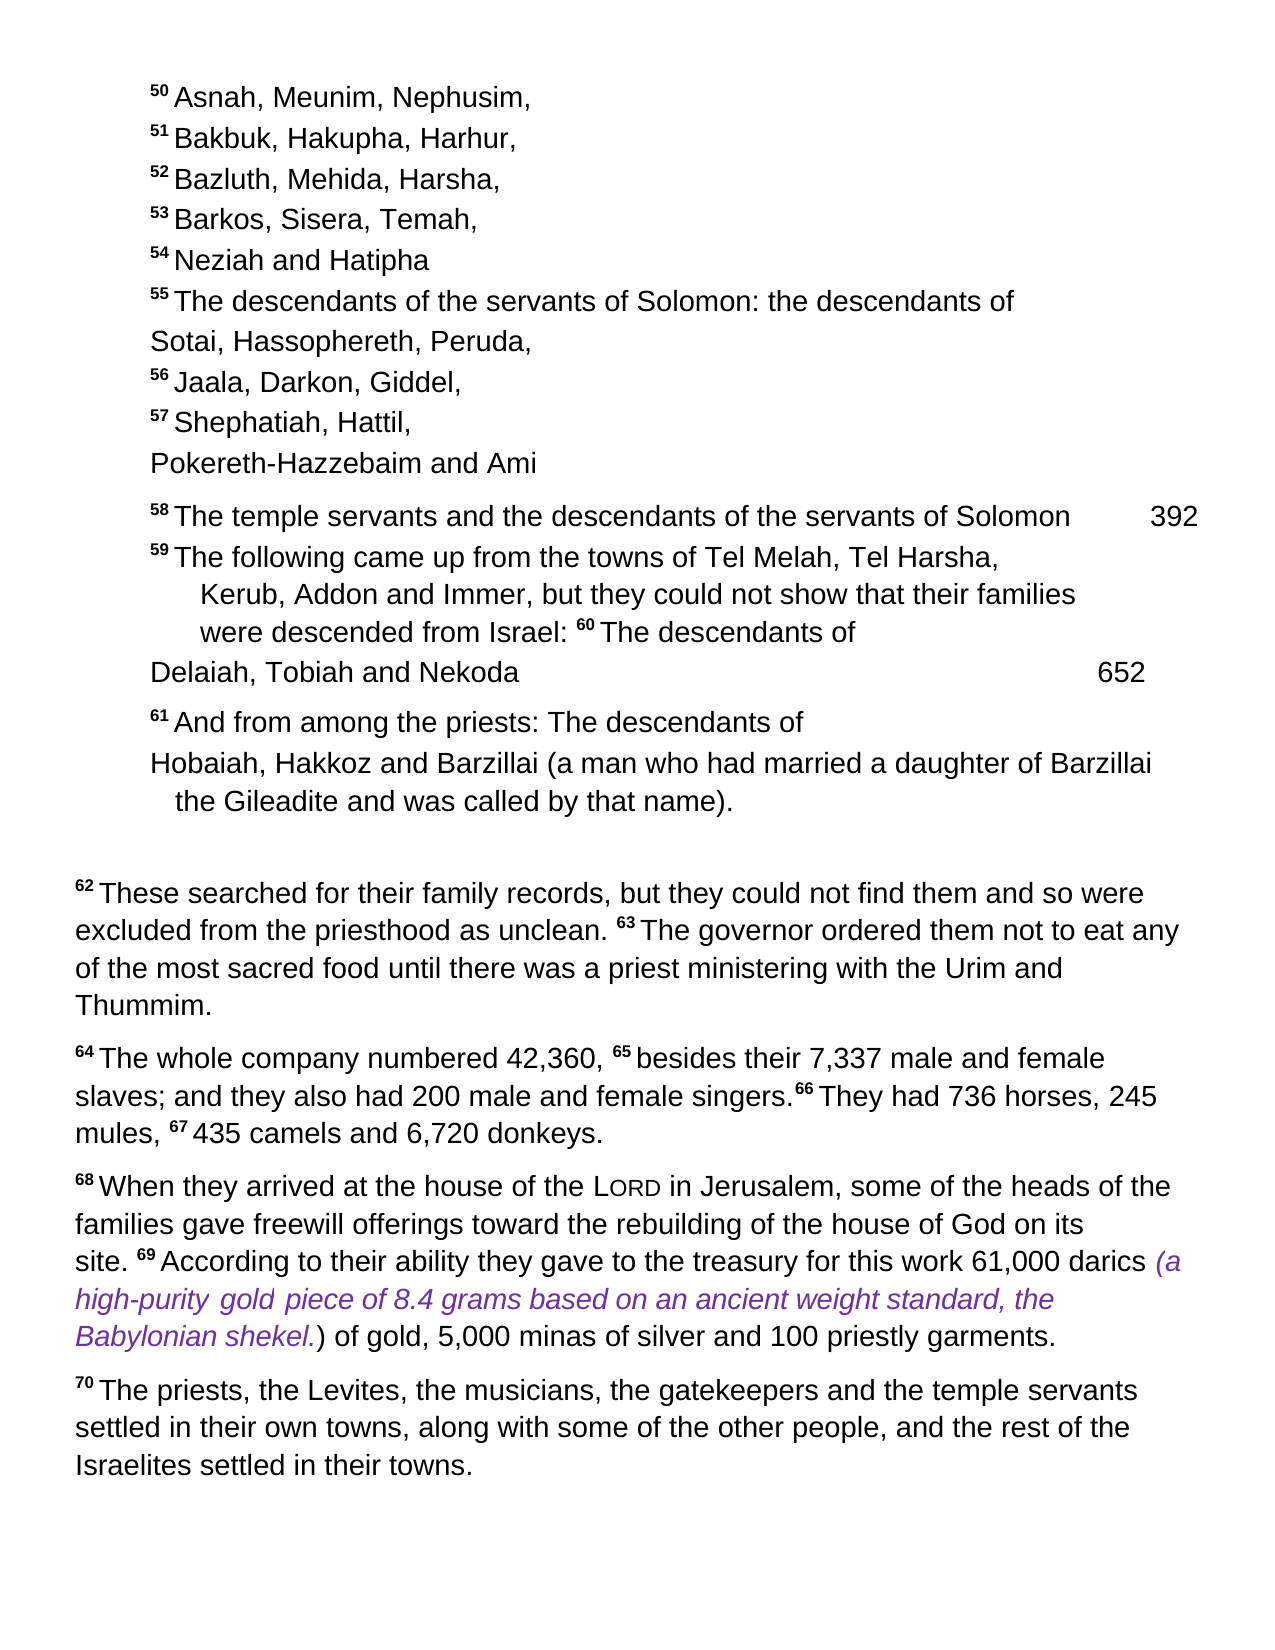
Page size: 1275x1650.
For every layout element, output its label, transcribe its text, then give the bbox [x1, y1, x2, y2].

table_header 392 [1147, 481, 1200, 534]
table_cell Pokereth-Hazzebaim and Ami [75, 441, 1019, 481]
table_cell 652 [1094, 650, 1147, 700]
table_cell 57 Shephatiah, Hattil, [75, 400, 1019, 441]
table_cell 55 The descendants of the servants of Solomon: the descendants of [75, 278, 1019, 319]
table_cell Delaiah, Tobiah and Nekoda [75, 650, 1094, 700]
table_cell 53 Barkos, Sisera, Temah, [75, 197, 1019, 237]
table_cell 56 Jaala, Darkon, Giddel, [75, 359, 1019, 400]
text 64 The whole company numbered 42,360, 65 besides their 7,337 male and female slaves; and they also had 200 male and female singers.66 They had 736 horses, 245 mules, 67 435 camels and 6,720 donkeys. [75, 1037, 1200, 1150]
table_cell 50 Asnah, Meunim, Nephusim, [75, 75, 1019, 116]
table_cell Hobaiah, Hakkoz and Barzillai (a man who had married a daughter of Barzillai the Gileadite and was called by that name). [75, 741, 1200, 819]
table_cell Sotai, Hassophereth, Peruda, [75, 319, 1019, 359]
table_cell 52 Bazluth, Mehida, Harsha, [75, 156, 1019, 197]
table_cell 54 Neziah and Hatipha [75, 238, 1019, 278]
table_cell 61 And from among the priests: The descendants of [75, 700, 1200, 741]
table_cell 51 Bakbuk, Hakupha, Harhur, [75, 116, 1019, 156]
table_header 58 The temple servants and the descendants of the servants of Solomon [75, 481, 1147, 534]
table_cell 59 The following came up from the towns of Tel Melah, Tel Harsha, Kerub, Addon and Immer, but they could not show that their families were descended from Israel: 60 The descendants of [75, 534, 1094, 650]
text 68 When they arrived at the house of the Lord in Jerusalem, some of the heads of the families gave freewill offerings toward the rebuilding of the house of God on its site. 69 According to their ability they gave to the treasury for this work 61,000 darics (a high-purity gold piece of 8.4 grams based on an ancient weight standard, the Babylonian shekel.) of gold, 5,000 minas of silver and 100 priestly garments. [75, 1166, 1200, 1353]
text 62 These searched for their family records, but they could not find them and so were excluded from the priesthood as unclean. 63 The governor ordered them not to eat any of the most sacred food until there was a priest ministering with the Urim and Thummim. [75, 872, 1200, 1022]
text 70 The priests, the Levites, the musicians, the gatekeepers and the temple servants settled in their own towns, along with some of the other people, and the rest of the Israelites settled in their towns. [75, 1369, 1200, 1481]
